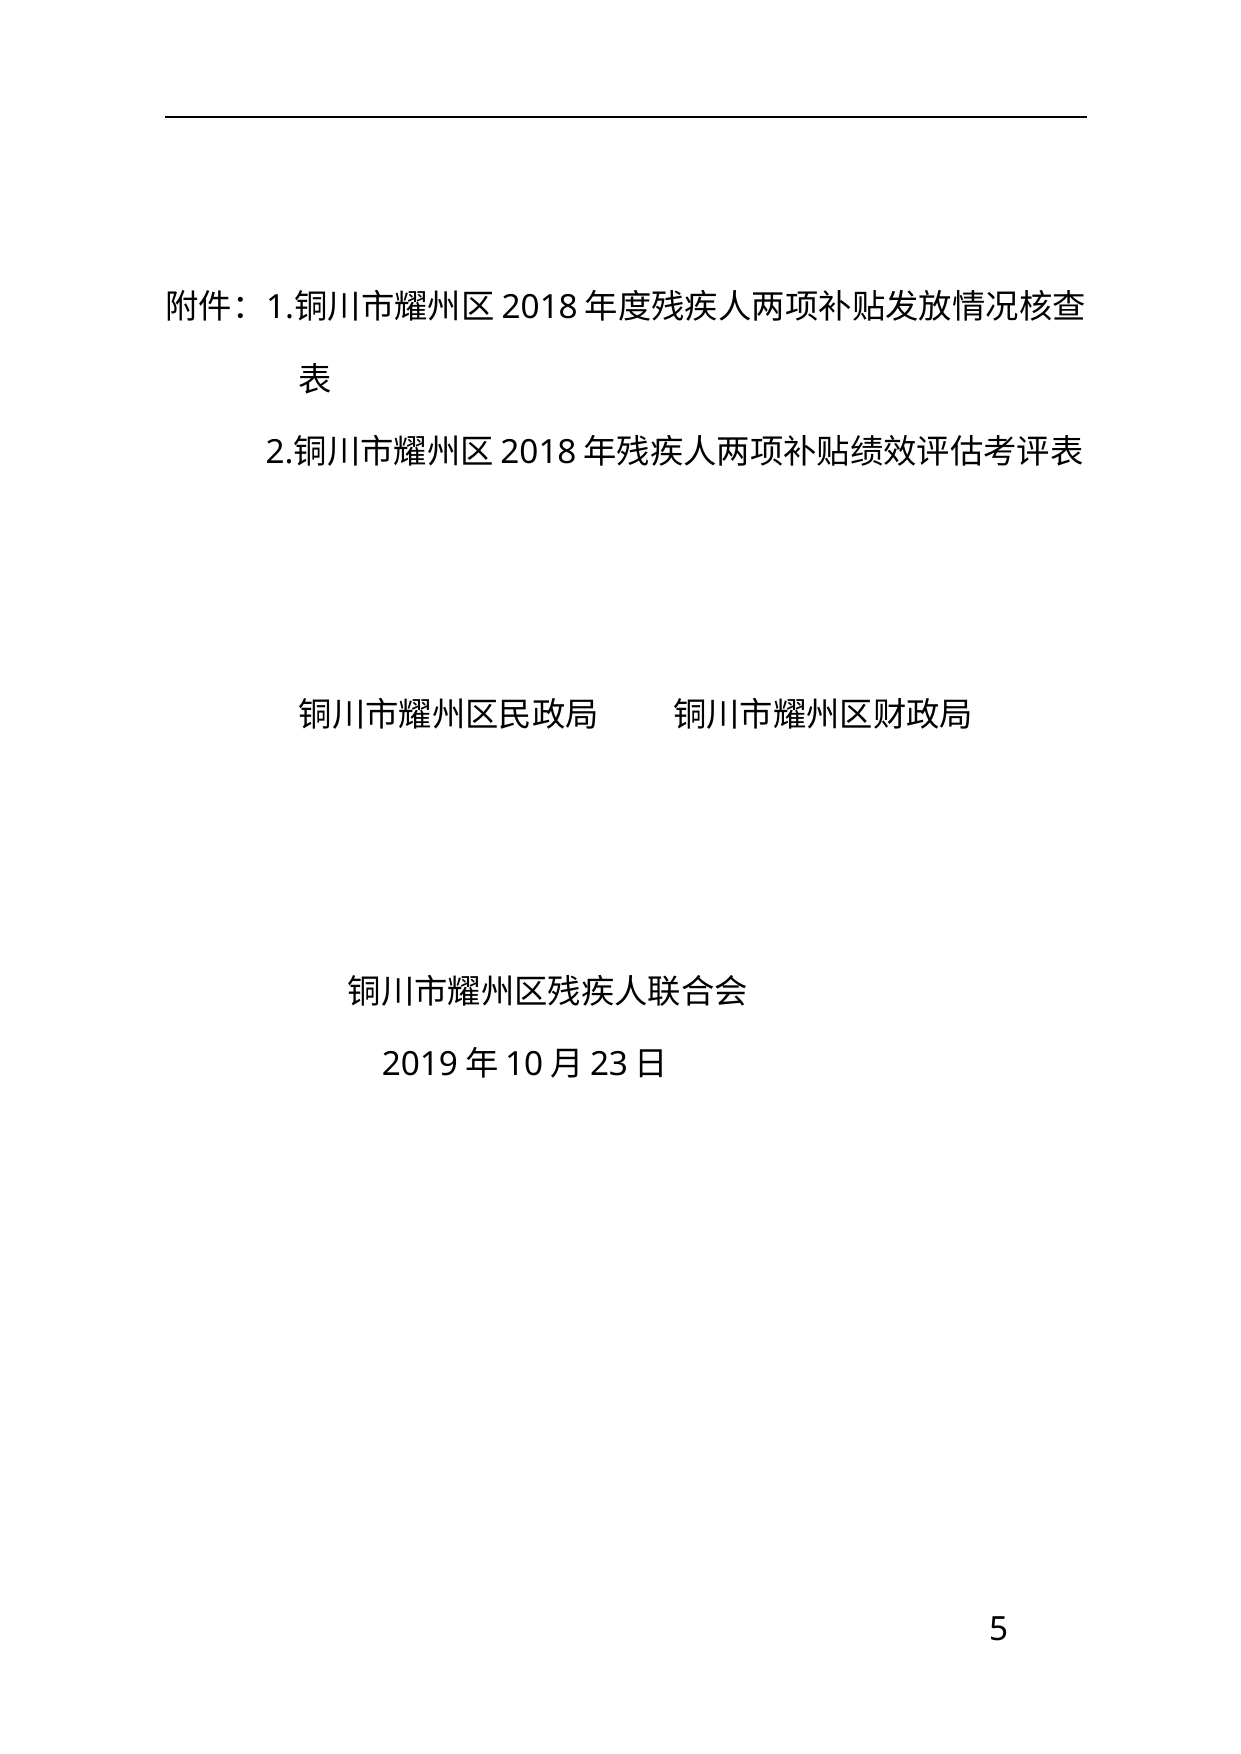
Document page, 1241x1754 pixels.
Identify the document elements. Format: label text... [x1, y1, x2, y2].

text 铜川市耀州区民政局 铜川市耀州区财政局 [165, 688, 1087, 736]
text 铜川市耀州区残疾人联合会 [165, 964, 1087, 1013]
text 2.铜川市耀州区2018年残疾人两项补贴绩效评估考评表 [165, 425, 1087, 473]
text 附件：1.铜川市耀州区2018年度残疾人两项补贴发放情况核查表 [165, 280, 1087, 401]
